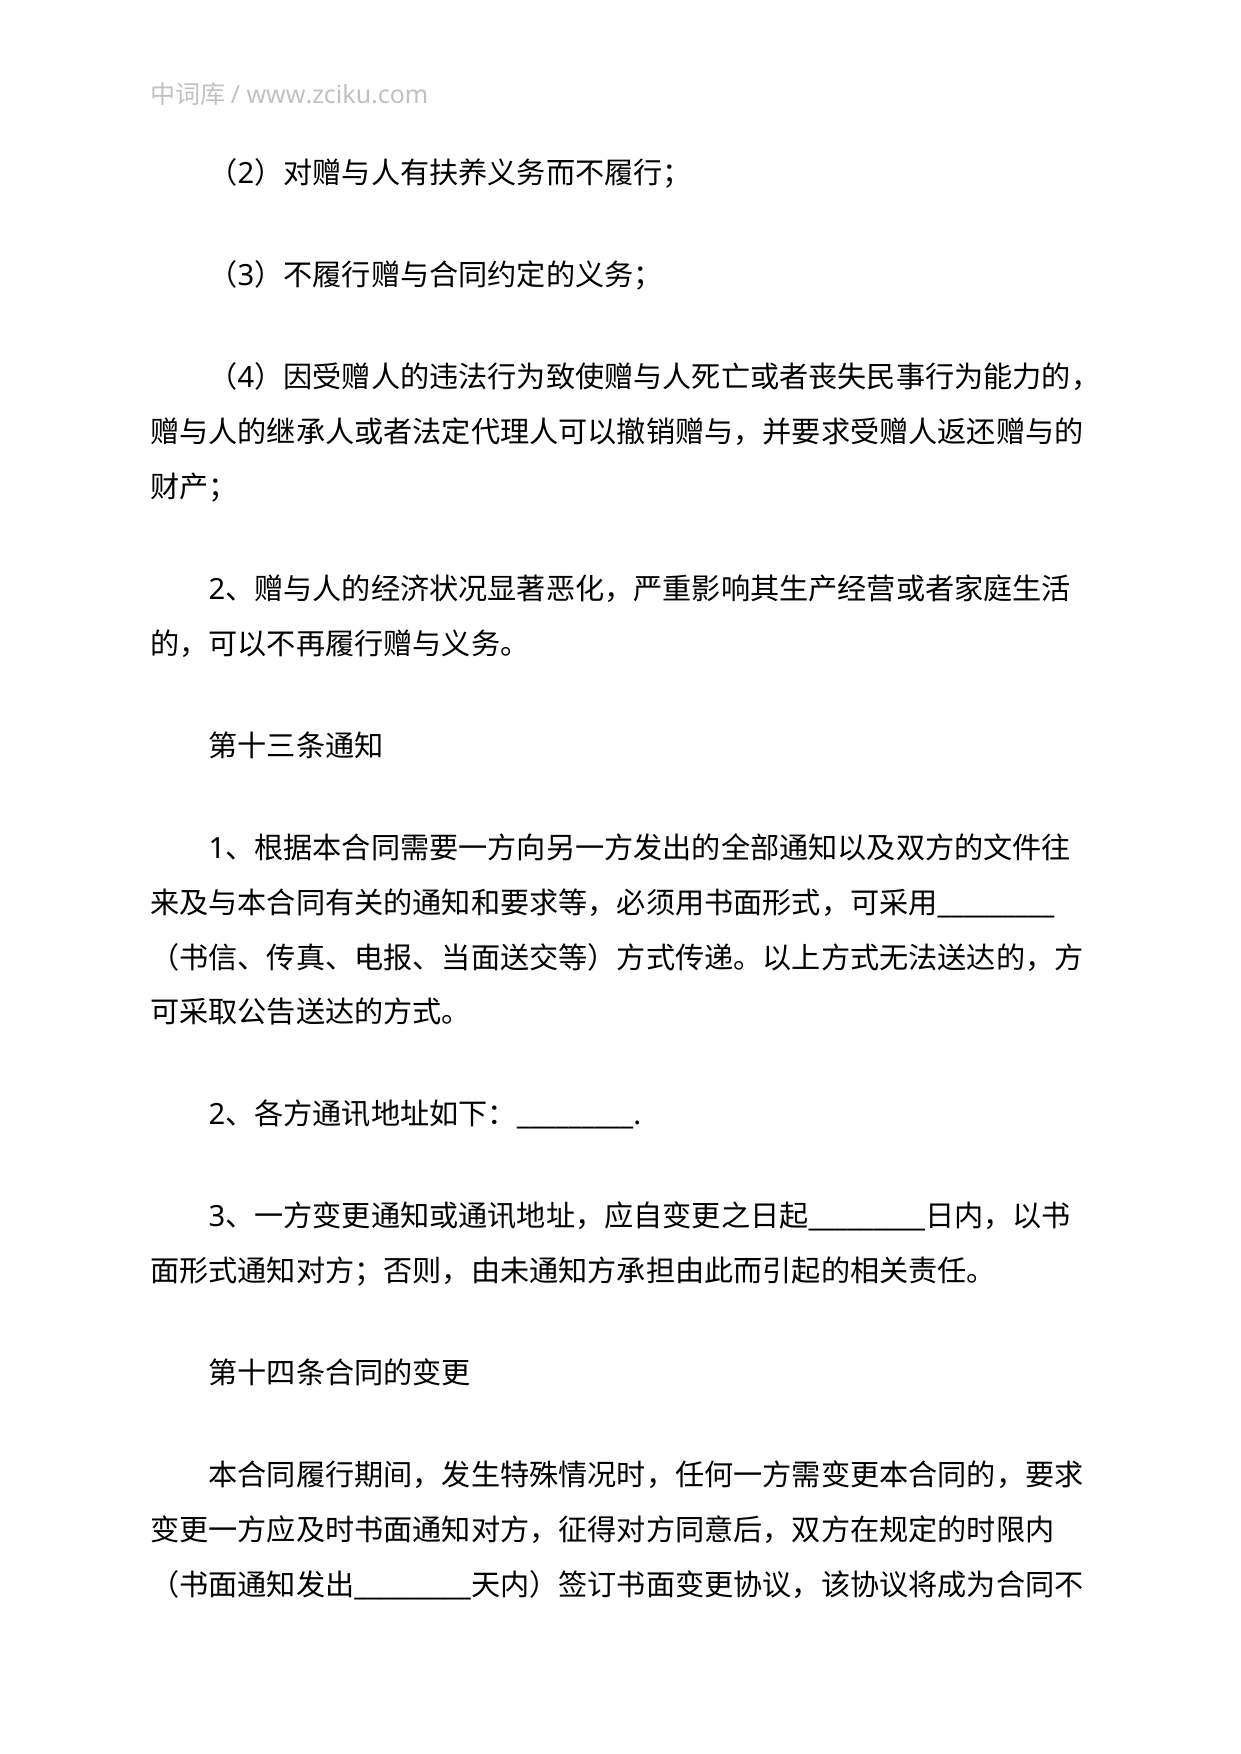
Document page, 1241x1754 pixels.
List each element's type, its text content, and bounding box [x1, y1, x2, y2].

text 1、根据本合同需要一方向另一方发出的全部通知以及双方的文件往来及与本合同有关的通知和要求等，必须用书面形式，可采用_________（书信、传真、电报、当面送交等）方式传递。以上方式无法送达的，方可采取公告送达的方式。 [150, 824, 1090, 1031]
text 第十三条通知 [150, 722, 1090, 765]
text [150, 1451, 1090, 1603]
text （4）因受赠人的违法行为致使赠与人死亡或者丧失民事行为能力的，赠与人的继承人或者法定代理人可以撤销赠与，并要求受赠人返还赠与的财产； [150, 354, 1090, 506]
text 2、赠与人的经济状况显著恶化，严重影响其生产经营或者家庭生活的，可以不再履行赠与义务。 [150, 566, 1090, 663]
text 2、各方通讯地址如下：_________. [150, 1091, 1090, 1133]
text 第十四条合同的变更 [150, 1349, 1090, 1392]
text 3、一方变更通知或通讯地址，应自变更之日起_________日内，以书面形式通知对方；否则，由未通知方承担由此而引起的相关责任。 [150, 1193, 1090, 1290]
text （3）不履行赠与合同约定的义务； [150, 252, 1090, 294]
text （2）对赠与人有扶养义务而不履行； [150, 150, 1090, 192]
